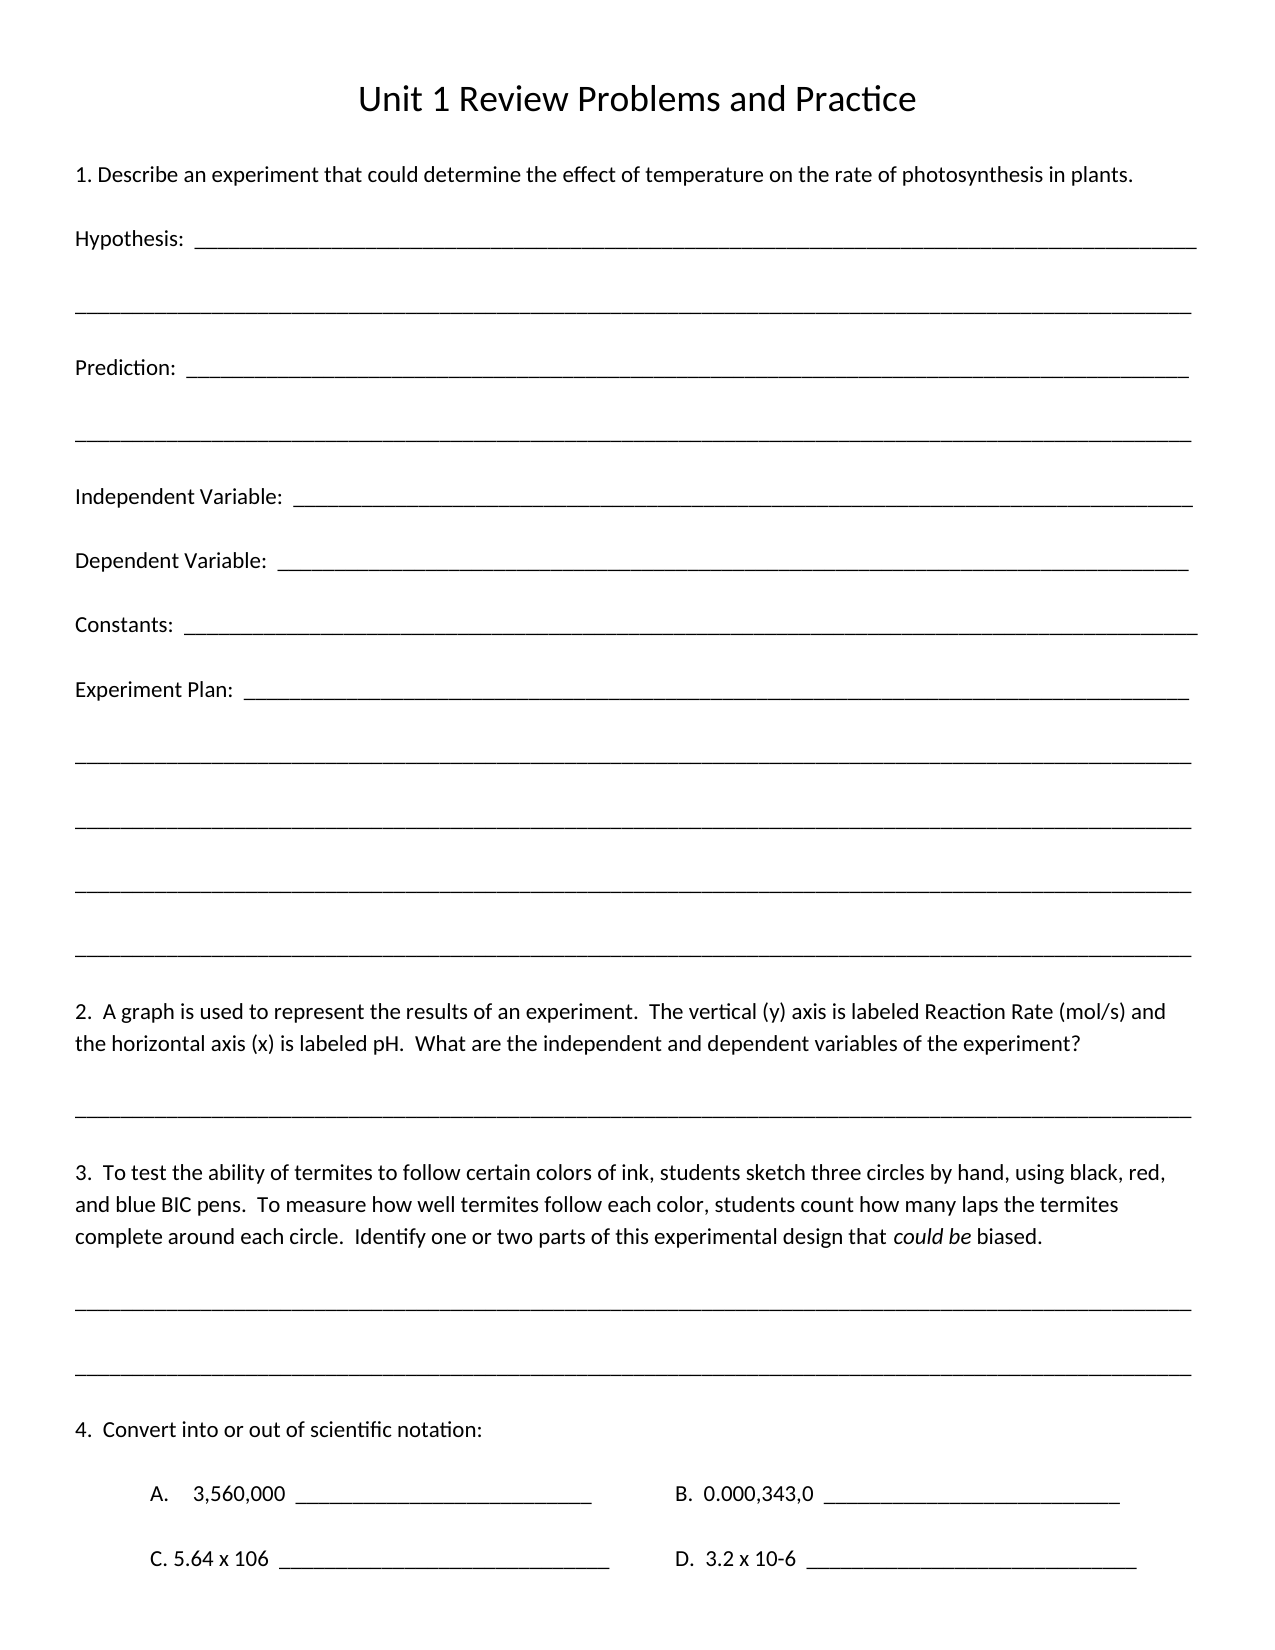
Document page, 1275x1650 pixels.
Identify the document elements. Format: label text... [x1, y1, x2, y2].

text C. 5.64 x 106 _____________________________ D. 3.2 x 10-6 _____________________________ [150, 1544, 1200, 1572]
text __________________________________________________________________________________________________ [75, 417, 1200, 445]
text 4. Convert into or out of scientific notation: [75, 1415, 1200, 1443]
text __________________________________________________________________________________________________ [75, 804, 1200, 832]
text __________________________________________________________________________________________________ [75, 1093, 1200, 1121]
text Experiment Plan: ___________________________________________________________________________________ [75, 675, 1200, 703]
list 3,560,000 __________________________ B. 0.000,343,0 __________________________ [150, 1479, 1200, 1508]
text Independent Variable: _______________________________________________________________________________ [75, 482, 1200, 510]
text Hypothesis: ________________________________________________________________________________________ [75, 224, 1200, 252]
text __________________________________________________________________________________________________ [75, 739, 1200, 767]
text 2. A graph is used to represent the results of an experiment. The vertical (y) axis is labeled Reaction Rate (mol/s) and the horizontal axis (x) is labeled pH. What are the independent and dependent variables of the experiment? [75, 997, 1200, 1057]
text __________________________________________________________________________________________________ [75, 932, 1200, 960]
text Unit 1 Review Problems and Practice [75, 75, 1200, 121]
text Prediction: ________________________________________________________________________________________ [75, 353, 1200, 381]
text __________________________________________________________________________________________________ [75, 289, 1200, 317]
text Dependent Variable: ________________________________________________________________________________ [75, 546, 1200, 574]
text __________________________________________________________________________________________________ [75, 1286, 1200, 1314]
text 3. To test the ability of termites to follow certain colors of ink, students sketch three circles by hand, using black, red, and blue BIC pens. To measure how well termites follow each color, students count how many laps the termites complete around each circle. Identify one or two parts of this experimental design that could be biased. [75, 1158, 1200, 1250]
text 1. Describe an experiment that could determine the effect of temperature on the rate of photosynthesis in plants. [75, 160, 1200, 188]
text __________________________________________________________________________________________________ [75, 868, 1200, 896]
text Constants: _________________________________________________________________________________________ [75, 611, 1200, 638]
text __________________________________________________________________________________________________ [75, 1351, 1200, 1379]
